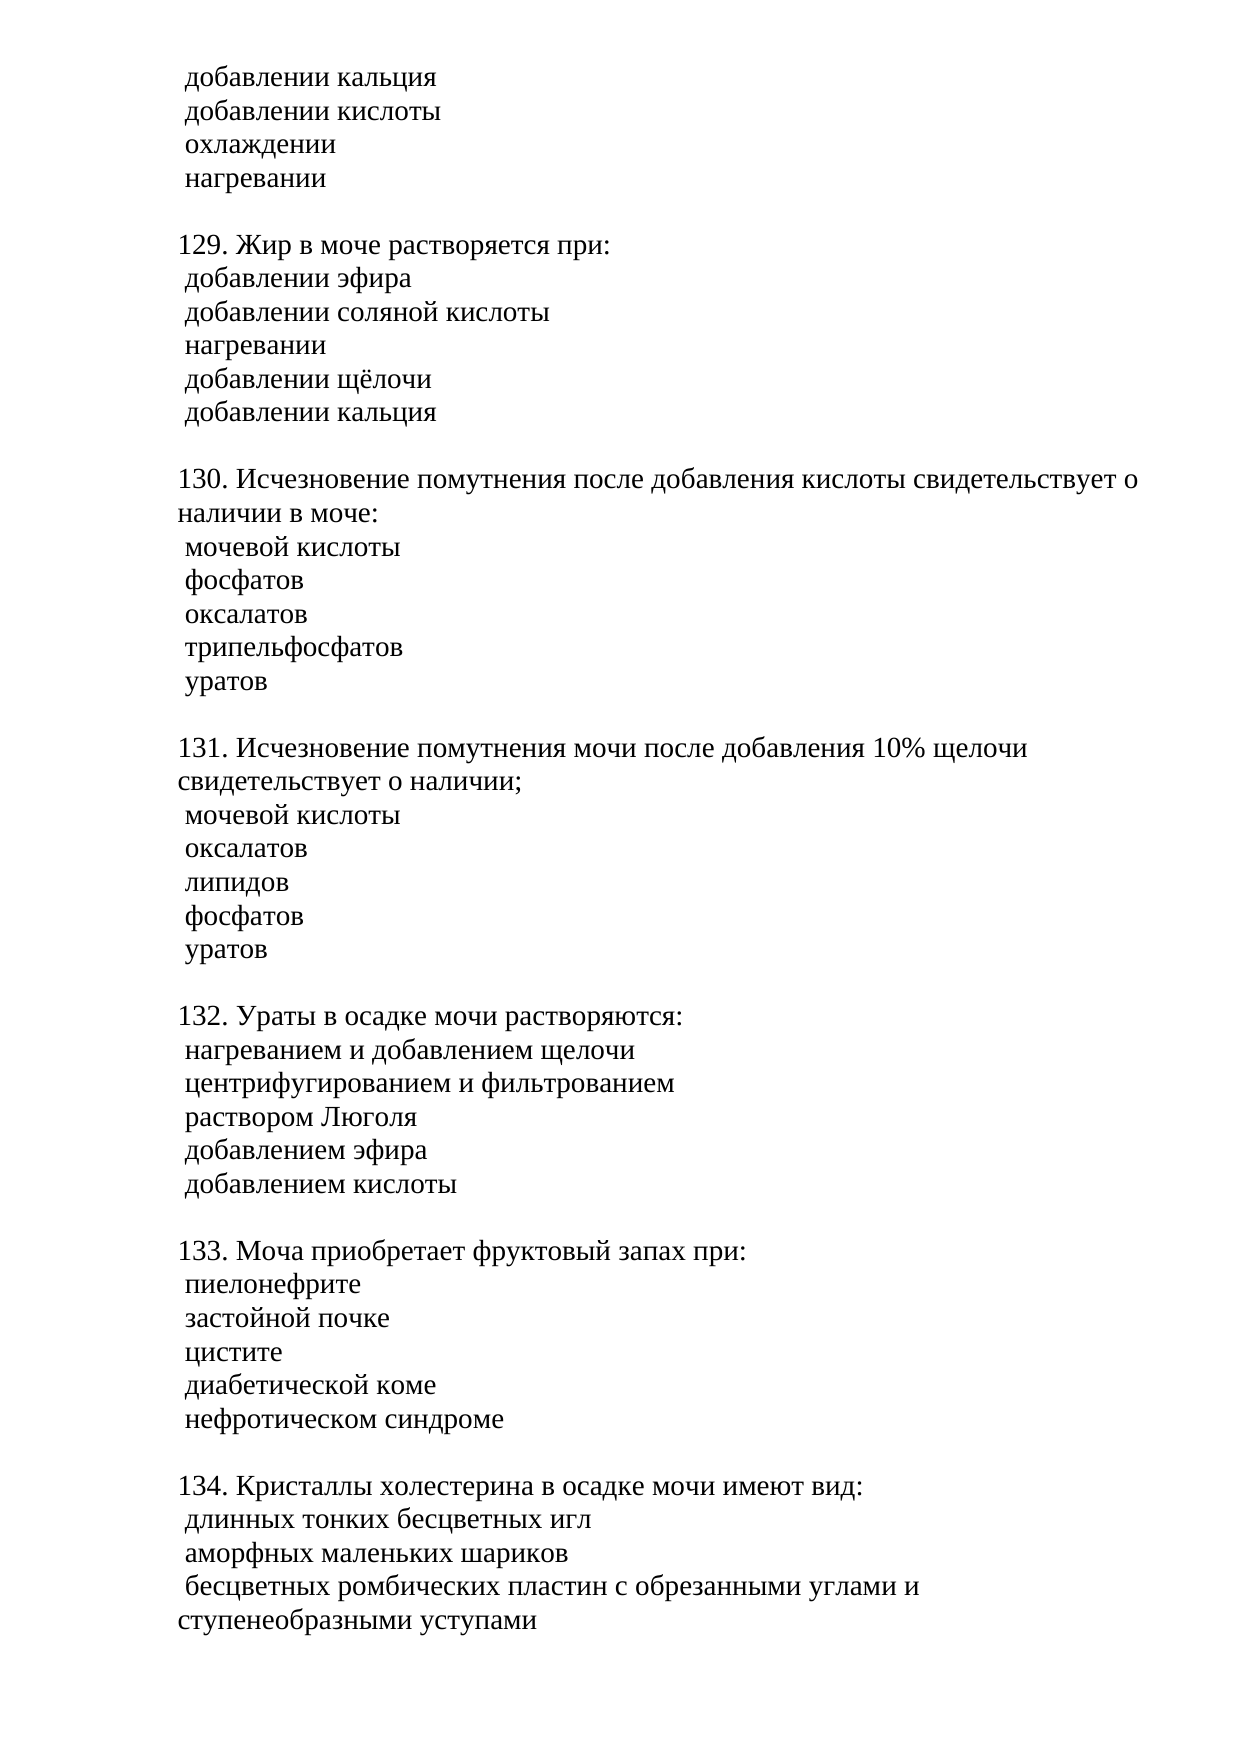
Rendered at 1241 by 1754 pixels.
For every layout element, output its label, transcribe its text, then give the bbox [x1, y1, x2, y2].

text пиелонефрите [177, 1267, 1152, 1300]
text добавлении кальция [177, 59, 1152, 93]
text 131. Исчезновение помутнения мочи после добавления 10% щелочи свидетельствует о наличии; [177, 730, 1152, 797]
text бесцветных ромбических пластин с обрезанными углами и ступенеобразными уступами [177, 1568, 1152, 1636]
text мочевой кислоты [177, 529, 1152, 562]
text аморфных маленьких шариков [177, 1535, 1152, 1568]
text фосфатов [177, 898, 1152, 931]
text нагревании [177, 160, 1152, 193]
text нагревании [177, 327, 1152, 361]
text длинных тонких бесцветных игл [177, 1501, 1152, 1535]
text охлаждении [177, 126, 1152, 160]
text добавлением кислоты [177, 1166, 1152, 1199]
text уратов [177, 663, 1152, 696]
text трипельфосфатов [177, 629, 1152, 663]
text нефротическом синдроме [177, 1401, 1152, 1434]
text 130. Исчезновение помутнения после добавления кислоты свидетельствует о наличии в моче: [177, 462, 1152, 529]
text 129. Жир в моче растворяется при: [177, 227, 1152, 260]
text добавлении соляной кислоты [177, 294, 1152, 327]
text 134. Кристаллы холестерина в осадке мочи имеют вид: [177, 1468, 1152, 1501]
text 133. Моча приобретает фруктовый запах при: [177, 1233, 1152, 1267]
text застойной почке [177, 1300, 1152, 1334]
text мочевой кислоты [177, 797, 1152, 831]
text добавлении эфира [177, 260, 1152, 294]
text добавлением эфира [177, 1132, 1152, 1166]
text оксалатов [177, 596, 1152, 629]
text уратов [177, 931, 1152, 965]
text добавлении щёлочи [177, 361, 1152, 394]
text липидов [177, 864, 1152, 898]
text раствором Люголя [177, 1099, 1152, 1132]
text добавлении кальция [177, 394, 1152, 428]
text центрифугированием и фильтрованием [177, 1065, 1152, 1099]
text оксалатов [177, 831, 1152, 864]
text нагреванием и добавлением щелочи [177, 1032, 1152, 1065]
text добавлении кислоты [177, 93, 1152, 126]
text диабетической коме [177, 1367, 1152, 1401]
text фосфатов [177, 562, 1152, 596]
text 132. Ураты в осадке мочи растворяются: [177, 998, 1152, 1032]
text цистите [177, 1334, 1152, 1367]
